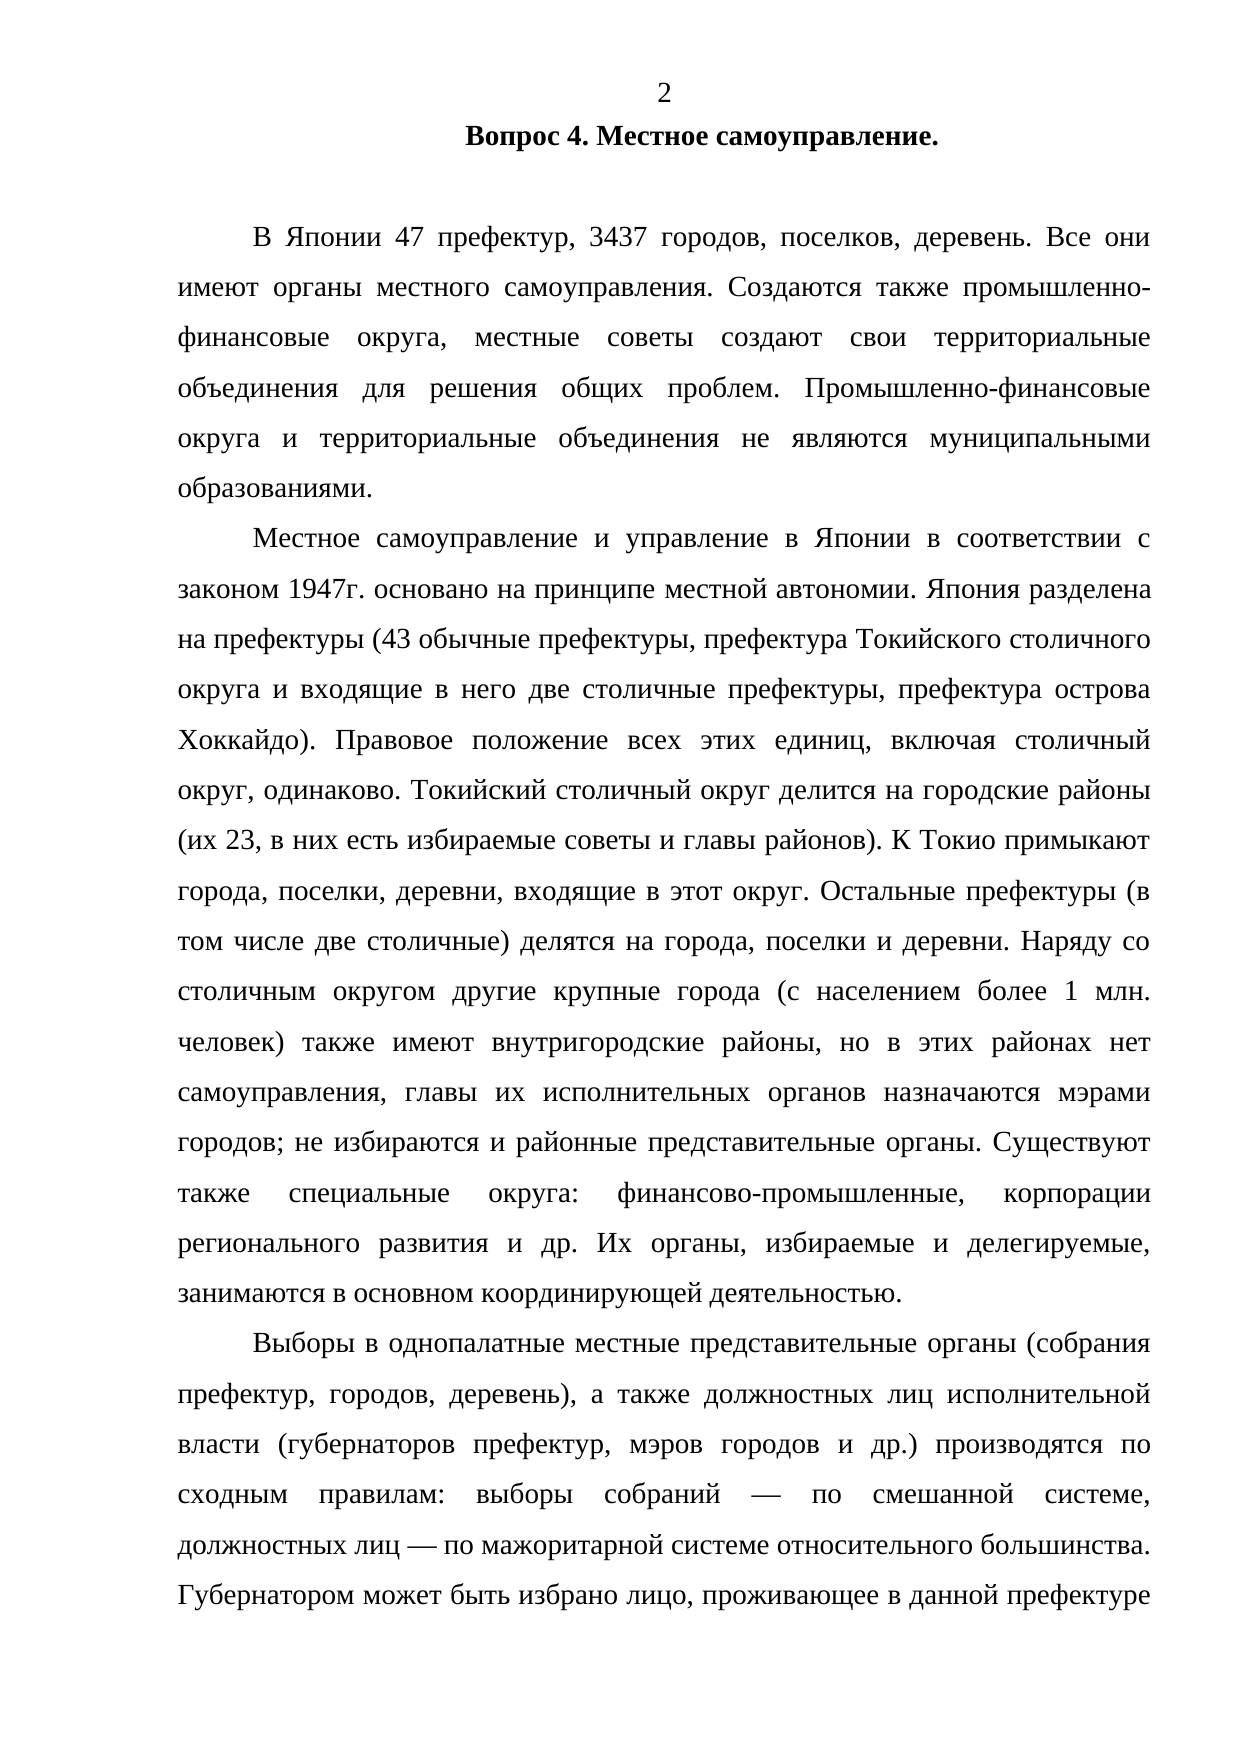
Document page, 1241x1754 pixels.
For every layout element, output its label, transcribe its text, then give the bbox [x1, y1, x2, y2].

text Вопрос 4. Местное самоуправление. [177, 118, 1152, 152]
text В Японии 47 префектур, 3437 городов, поселков, деревень. Все они имеют органы местного самоуправления. Создаются также промышленно-финансовые округа, местные советы создают свои территориальные объединения для решения общих проблем. Промышленно-финансовые округа и территориальные объединения не являются муниципальными образованиями. [177, 219, 1152, 504]
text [177, 1326, 1152, 1611]
text Местное самоуправление и управление в Японии в соответствии с законом 1947г. основано на принципе местной автономии. Япония разделена на префектуры (43 обычные префектуры, префектура Токийского столичного округа и входящие в него две столичные префектуры, префектура острова Хоккайдо). Правовое положение всех этих единиц, включая столичный округ, одинаково. Токийский столичный округ делится на городские районы (их 23, в них есть избираемые советы и главы районов). К Токио примыкают города, поселки, деревни, входящие в этот округ. Остальные префектуры (в том числе две столичные) делятся на города, поселки и деревни. Наряду со столичным округом другие крупные города (с населением более 1 млн. человек) также имеют внутригородские районы, но в этих районах нет самоуправления, главы их исполнительных органов назначаются мэрами городов; не избираются и районные представительные органы. Существуют также специальные округа: финансово-промышленные, корпорации регионального развития и др. Их органы, избираемые и делегируемые, занимаются в основном координирующей деятельностью. [177, 521, 1152, 1309]
